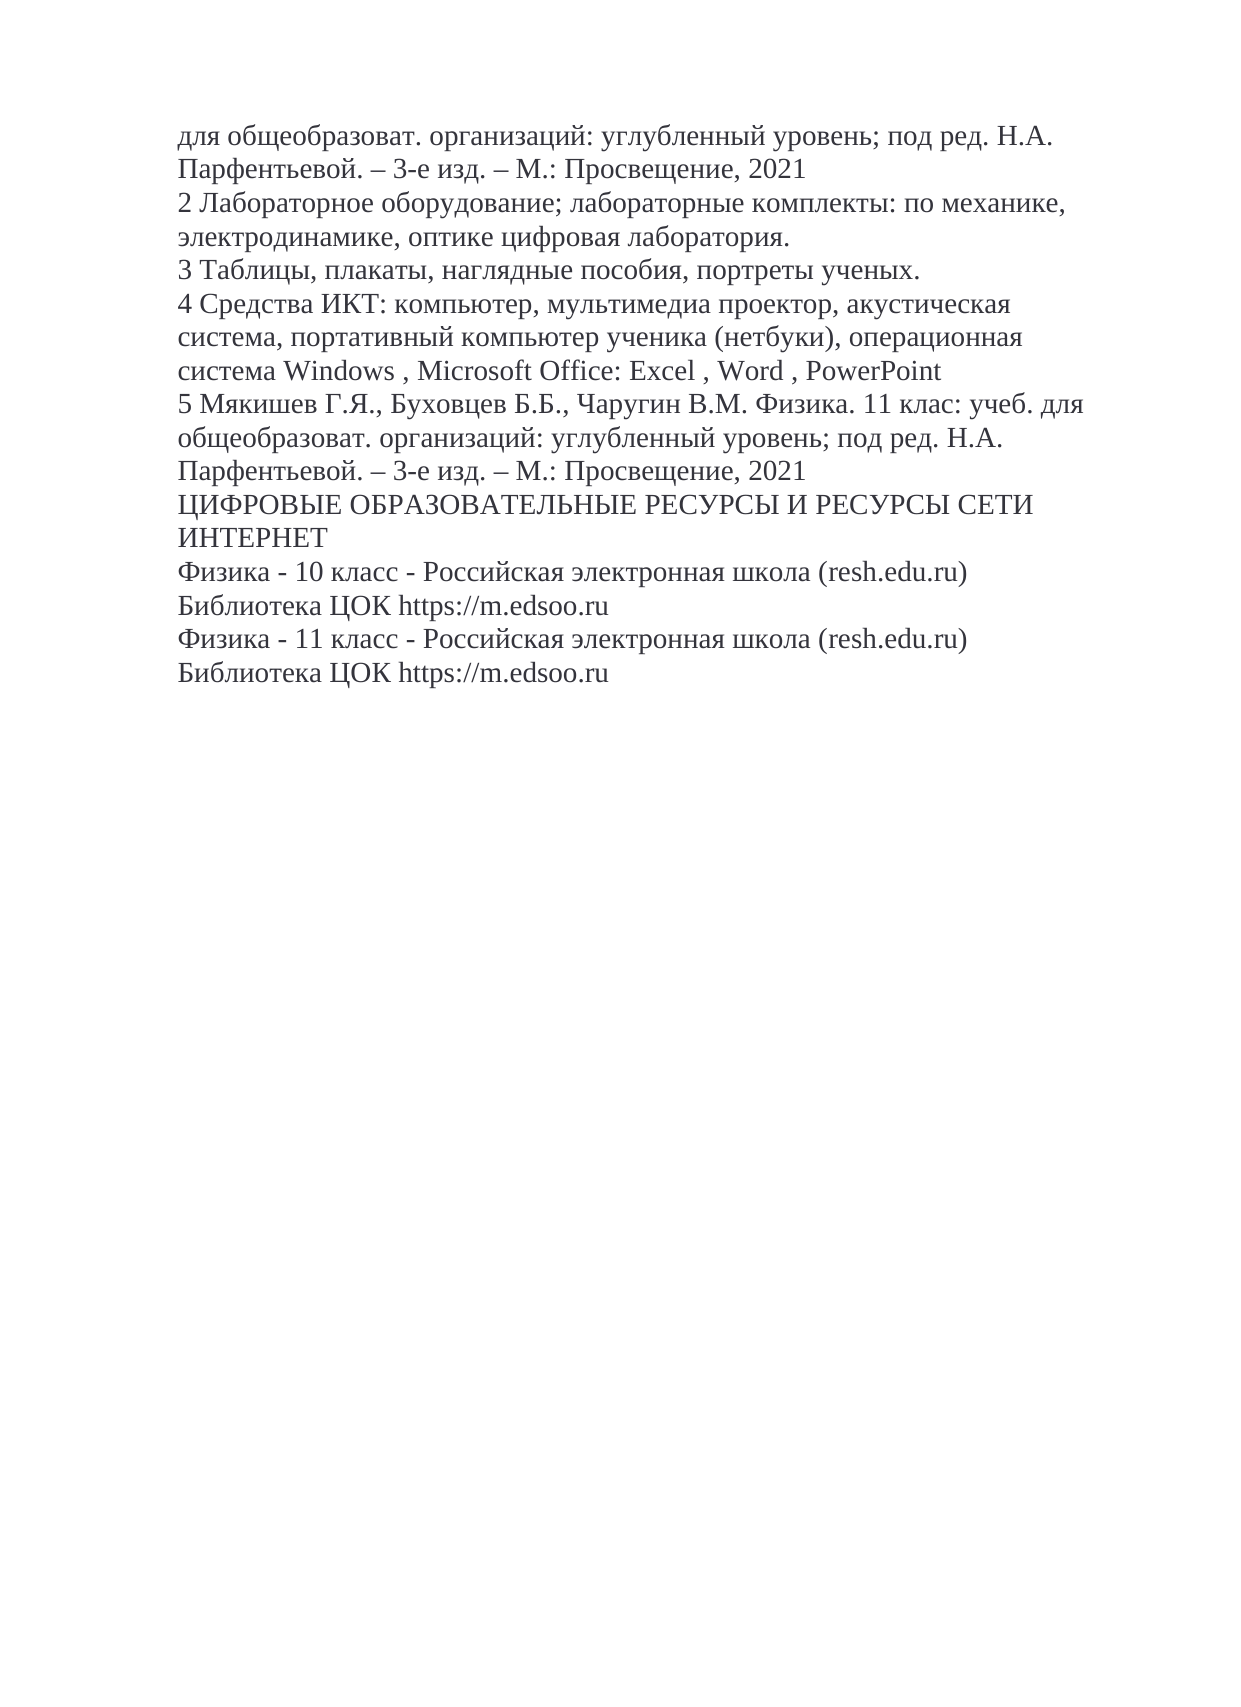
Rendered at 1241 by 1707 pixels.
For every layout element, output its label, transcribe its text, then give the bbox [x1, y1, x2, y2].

text Парфентьевой. – 3-е изд. – М.: Просвещение, 2021 [177, 453, 1152, 487]
text Физика - 11 класс - Российская электронная школа (resh.edu.ru) [177, 621, 1152, 655]
text общеобразоват. организаций: углубленный уровень; под ред. Н.А. [177, 420, 1152, 453]
text ЦИФРОВЫЕ ОБРАЗОВАТЕЛЬНЫЕ РЕСУРСЫ И РЕСУРСЫ СЕТИ [177, 487, 1152, 521]
text 3 Таблицы, плакаты, наглядные пособия, портреты ученых. [177, 252, 1152, 286]
text 5 Мякишев Г.Я., Буховцев Б.Б., Чаругин В.М. Физика. 11 клас: учеб. для [177, 386, 1152, 420]
text система Windows , Microsoft Office: Excel , Word , PowerPoint [177, 353, 1152, 386]
text Библиотека ЦОК https://m.edsoo.ru [177, 588, 1152, 621]
text Парфентьевой. – 3-е изд. – М.: Просвещение, 2021 [177, 152, 1152, 185]
text система, портативный компьютер ученика (нетбуки), операционная [177, 319, 1152, 353]
text Библиотека ЦОК https://m.edsoo.ru [177, 655, 1152, 688]
text ИНТЕРНЕТ [177, 521, 1152, 554]
text Физика - 10 класс - Российская электронная школа (resh.edu.ru) [177, 554, 1152, 588]
text электродинамике, оптике цифровая лаборатория. [177, 219, 1152, 252]
text 4 Средства ИКТ: компьютер, мультимедиа проектор, акустическая [177, 286, 1152, 319]
text 2 Лабораторное оборудование; лабораторные комплекты: по механике, [177, 185, 1152, 219]
text для общеобразоват. организаций: углубленный уровень; под ред. Н.А. [177, 118, 1152, 152]
